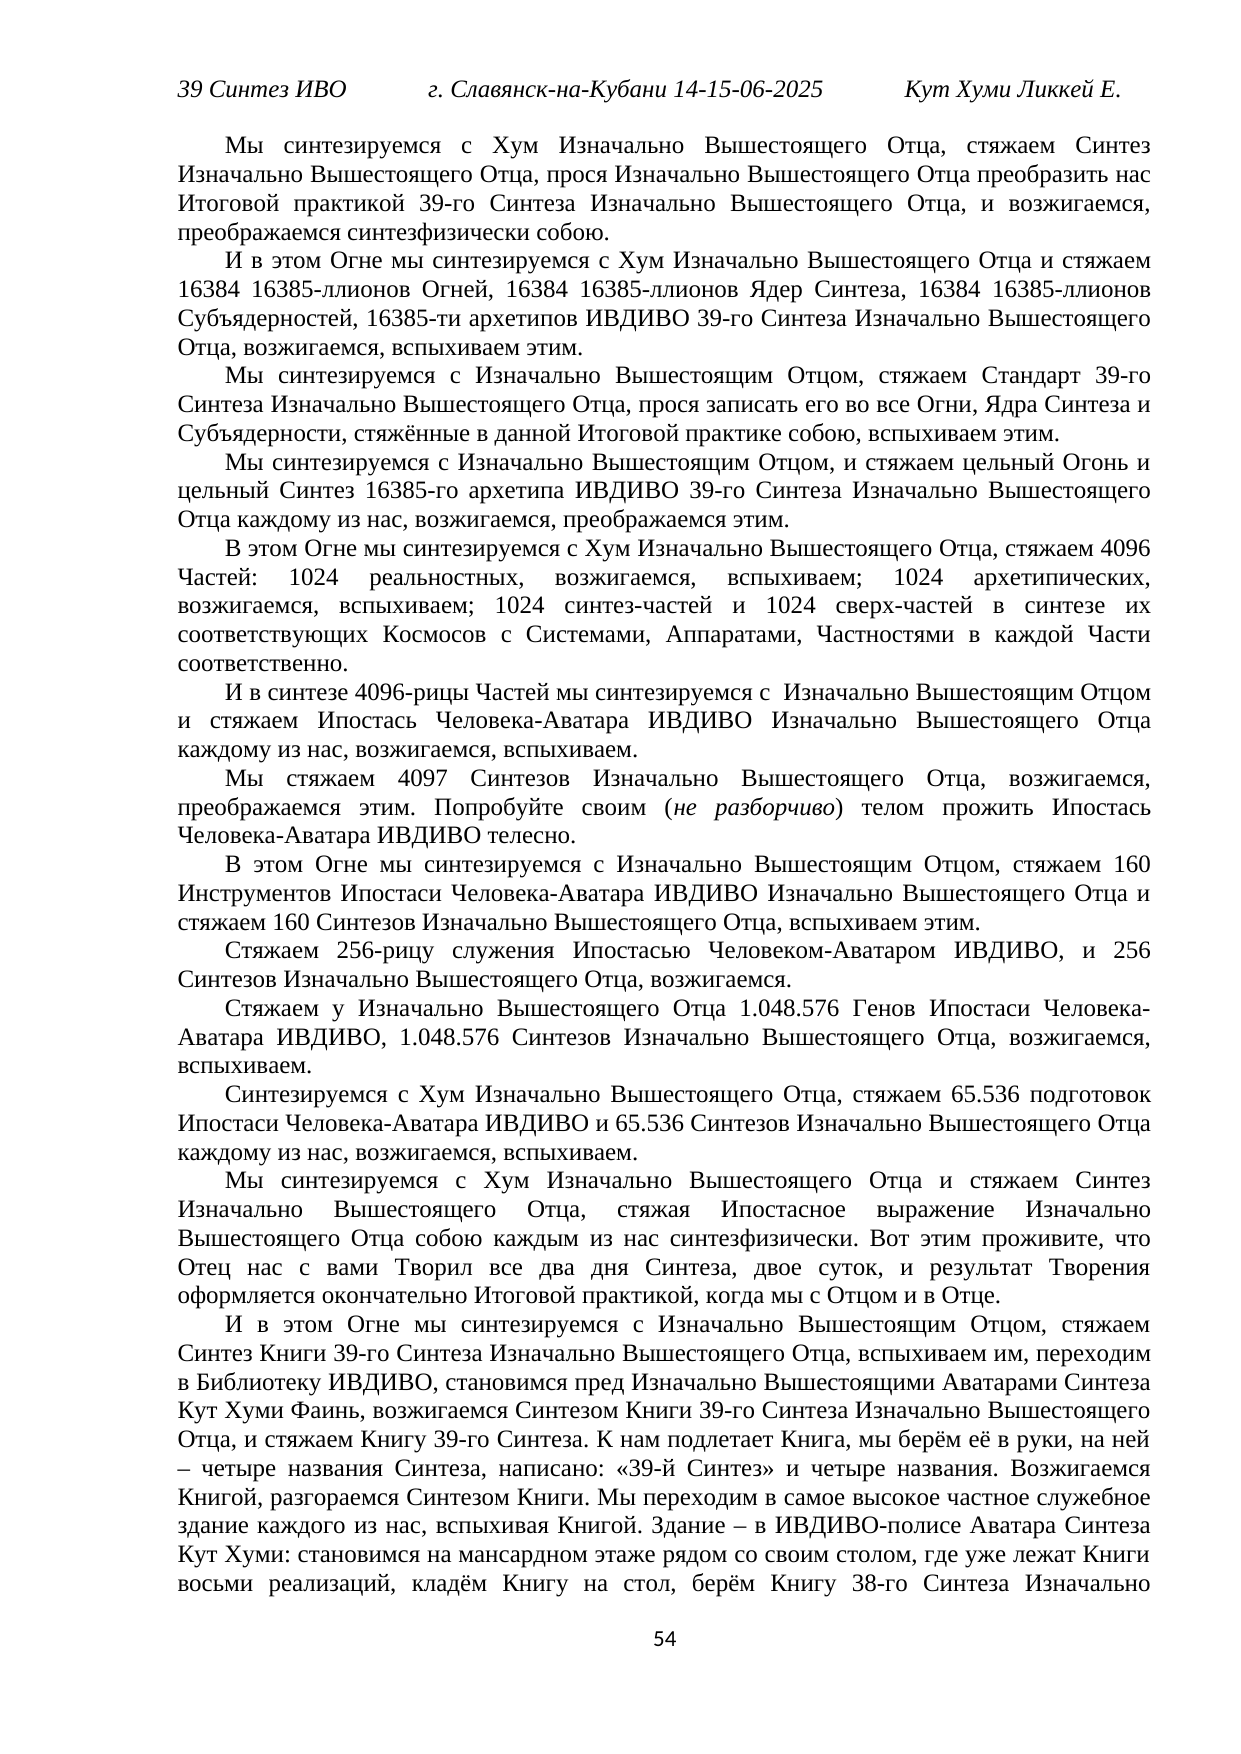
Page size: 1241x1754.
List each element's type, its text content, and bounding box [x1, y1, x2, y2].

text Синтезируемся с Хум Изначально Вышестоящего Отца, стяжаем 65.536 подготовок Ипостаси Человека-Аватара ИВДИВО и 65.536 Синтезов Изначально Вышестоящего Отца каждому из нас, возжигаемся, вспыхиваем. [177, 1079, 1152, 1166]
text Мы синтезируемся с Хум Изначально Вышестоящего Отца, стяжаем Синтез Изначально Вышестоящего Отца, прося Изначально Вышестоящего Отца преобразить нас Итоговой практикой 39-го Синтеза Изначально Вышестоящего Отца, и возжигаемся, преображаемся синтезфизически собою. [177, 131, 1152, 246]
text И в синтезе 4096-рицы Частей мы синтезируемся с Изначально Вышестоящим Отцом и стяжаем Ипостась Человека-Аватара ИВДИВО Изначально Вышестоящего Отца каждому из нас, возжигаемся, вспыхиваем. [177, 677, 1152, 763]
text Мы синтезируемся с Изначально Вышестоящим Отцом, стяжаем Стандарт 39-го Синтеза Изначально Вышестоящего Отца, прося записать его во все Огни, Ядра Синтеза и Субъядерности, стяжённые в данной Итоговой практике собою, вспыхиваем этим. [177, 361, 1152, 447]
text В этом Огне мы синтезируемся с Хум Изначально Вышестоящего Отца, стяжаем 4096 Частей: 1024 реальностных, возжигаемся, вспыхиваем; 1024 архетипических, возжигаемся, вспыхиваем; 1024 синтез-частей и 1024 сверх-частей в синтезе их соответствующих Космосов с Системами, Аппаратами, Частностями в каждой Части соответственно. [177, 533, 1152, 677]
text В этом Огне мы синтезируемся с Изначально Вышестоящим Отцом, стяжаем 160 Инструментов Ипостаси Человека-Аватара ИВДИВО Изначально Вышестоящего Отца и стяжаем 160 Синтезов Изначально Вышестоящего Отца, вспыхиваем этим. [177, 849, 1152, 936]
text Стяжаем 256-рицу служения Ипостасью Человеком-Аватаром ИВДИВО, и 256 Синтезов Изначально Вышестоящего Отца, возжигаемся. [177, 936, 1152, 993]
text Мы синтезируемся с Изначально Вышестоящим Отцом, и стяжаем цельный Огонь и цельный Синтез 16385-го архетипа ИВДИВО 39-го Синтеза Изначально Вышестоящего Отца каждому из нас, возжигаемся, преображаемся этим. [177, 447, 1152, 533]
text Мы стяжаем 4097 Синтезов Изначально Вышестоящего Отца, возжигаемся, преображаемся этим. Попробуйте своим (не разборчиво) телом прожить Ипостась Человека-Аватара ИВДИВО телесно. [177, 763, 1152, 849]
text И в этом Огне мы синтезируемся с Хум Изначально Вышестоящего Отца и стяжаем 16384 16385-ллионов Огней, 16384 16385-ллионов Ядер Синтеза, 16384 16385-ллионов Субъядерностей, 16385-ти архетипов ИВДИВО 39-го Синтеза Изначально Вышестоящего Отца, возжигаемся, вспыхиваем этим. [177, 246, 1152, 361]
text Стяжаем у Изначально Вышестоящего Отца 1.048.576 Генов Ипостаси Человека-Аватара ИВДИВО, 1.048.576 Синтезов Изначально Вышестоящего Отца, возжигаемся, вспыхиваем. [177, 993, 1152, 1079]
text Мы синтезируемся с Хум Изначально Вышестоящего Отца и стяжаем Синтез Изначально Вышестоящего Отца, стяжая Ипостасное выражение Изначально Вышестоящего Отца собою каждым из нас синтезфизически. Вот этим проживите, что Отец нас с вами Творил все два дня Синтеза, двое суток, и результат Творения оформляется окончательно Итоговой практикой, когда мы с Отцом и в Отце. [177, 1166, 1152, 1309]
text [177, 1309, 1152, 1597]
